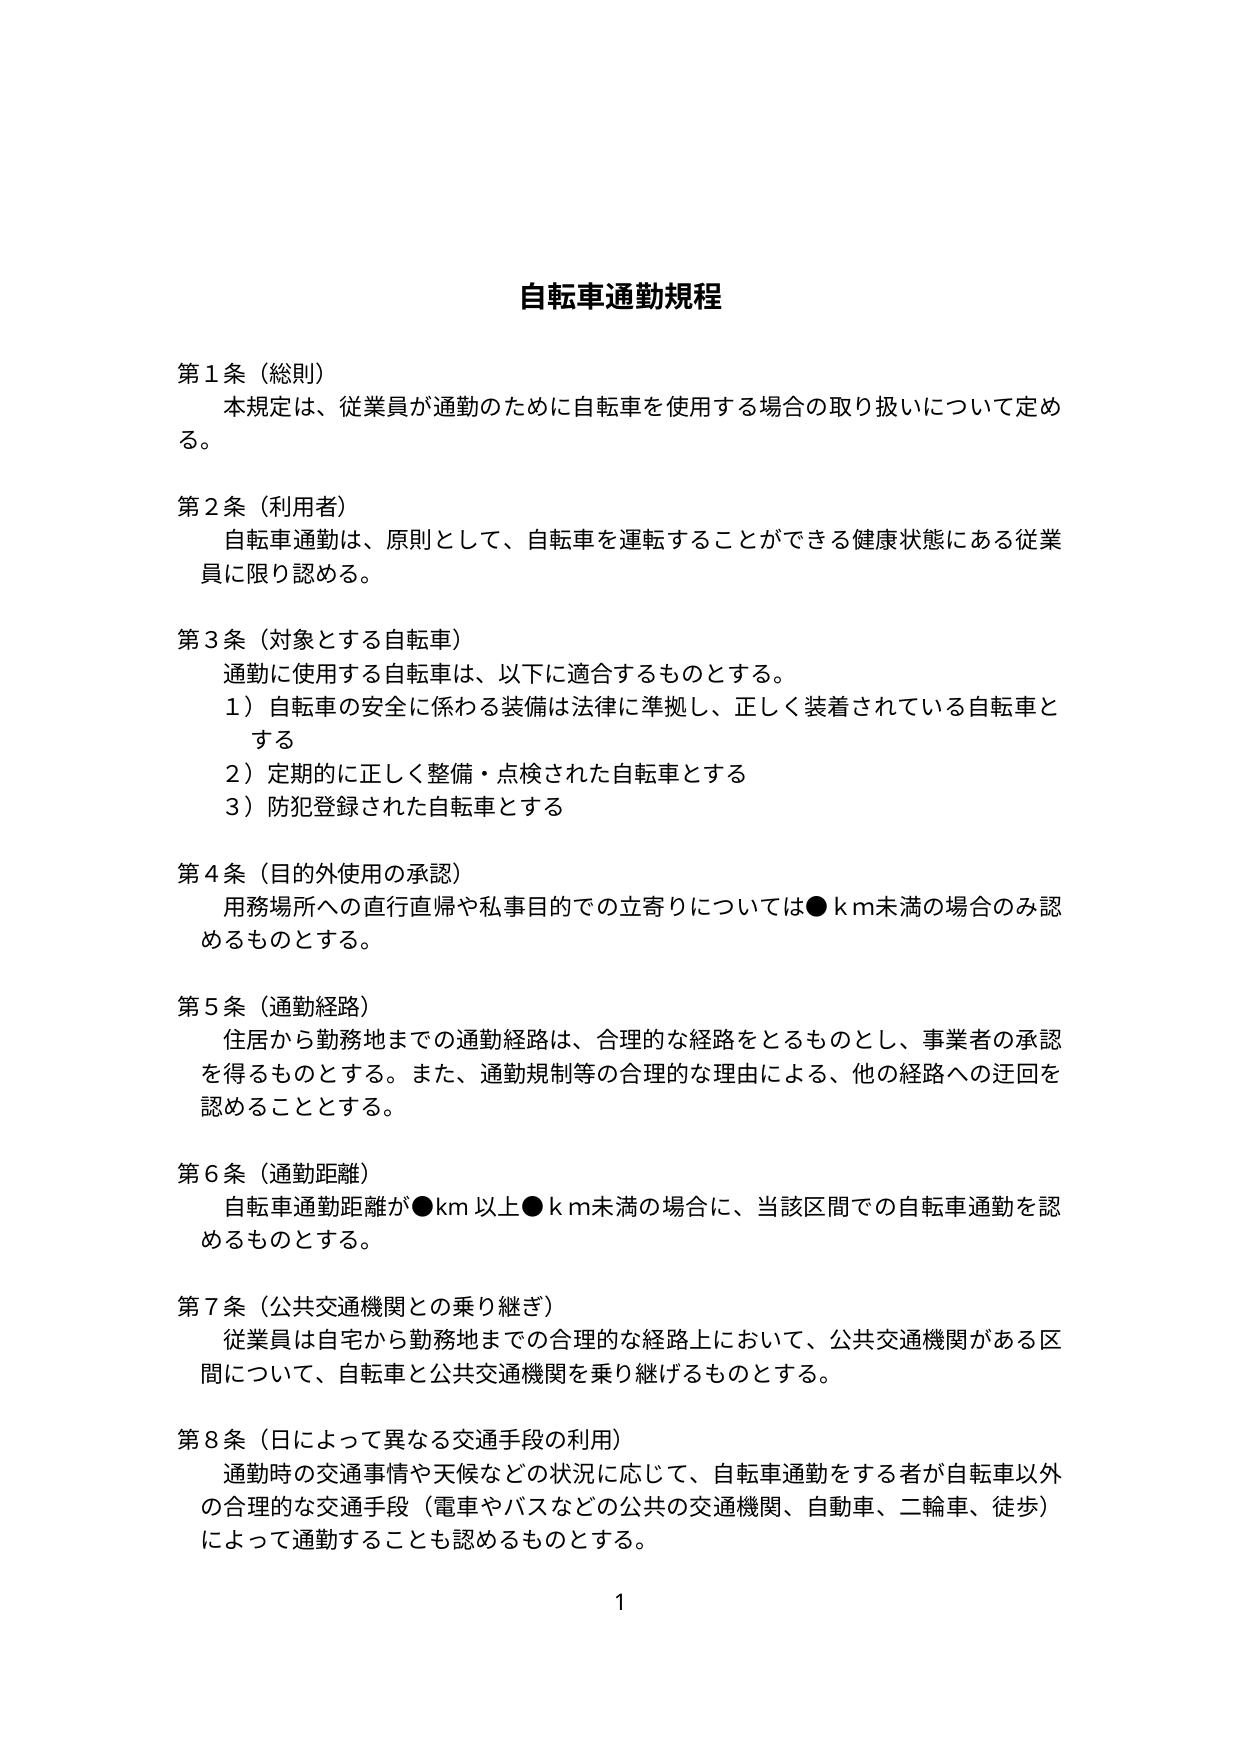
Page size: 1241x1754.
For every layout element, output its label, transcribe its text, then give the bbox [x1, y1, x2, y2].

text 本規定は、従業員が通勤のために自転車を使用する場合の取り扱いについて定める。 [177, 389, 1063, 456]
text 第６条（通勤距離） [177, 1156, 1063, 1189]
text ３）防犯登録された自転車とする [177, 789, 1063, 822]
text 自転車通勤規程 [177, 273, 1063, 316]
text 第３条（対象とする自転車） [177, 622, 1063, 656]
text 第５条（通勤経路） [177, 989, 1063, 1022]
text 自転車通勤は、原則として、自転車を運転することができる健康状態にある従業員に限り認める。 [200, 522, 1063, 589]
text 第４条（目的外使用の承認） [177, 856, 1063, 889]
text 従業員は⾃宅から勤務地までの合理的な経路上において、公共交通機関がある区間について、自転車と公共交通機関を乗り継げるものとする。 [200, 1322, 1063, 1389]
text 通勤時の交通事情や天候などの状況に応じて、自転車通勤をする者が自転車以外の合理的な交通手段（電車やバスなどの公共の交通機関、自動車、二輪車、徒歩）によって通勤することも認めるものとする。 [200, 1456, 1063, 1556]
text １）自転車の安全に係わる装備は法律に準拠し、正しく装着されている自転車とする [221, 689, 1063, 756]
text 用務場所への直行直帰や私事目的での立寄りについては●ｋｍ未満の場合のみ認めるものとする。 [200, 889, 1063, 956]
text 第８条（日によって異なる交通手段の利用） [177, 1422, 1063, 1456]
text ２）定期的に正しく整備・点検された自転車とする [177, 756, 1063, 789]
text 第１条（総則） [177, 356, 1063, 389]
text 第２条（利用者） [177, 489, 1063, 522]
text 自転車通勤距離が●km以上●ｋｍ未満の場合に、当該区間での自転車通勤を認めるものとする。 [200, 1189, 1063, 1256]
text 住居から勤務地までの通勤経路は、合理的な経路をとるものとし、事業者の承認を得るものとする。また、通勤規制等の合理的な理由による、他の経路への迂回を認めることとする。 [200, 1022, 1063, 1122]
text 第７条（公共交通機関との乗り継ぎ） [177, 1289, 1063, 1322]
text 通勤に使用する自転車は、以下に適合するものとする。 [177, 656, 1063, 689]
